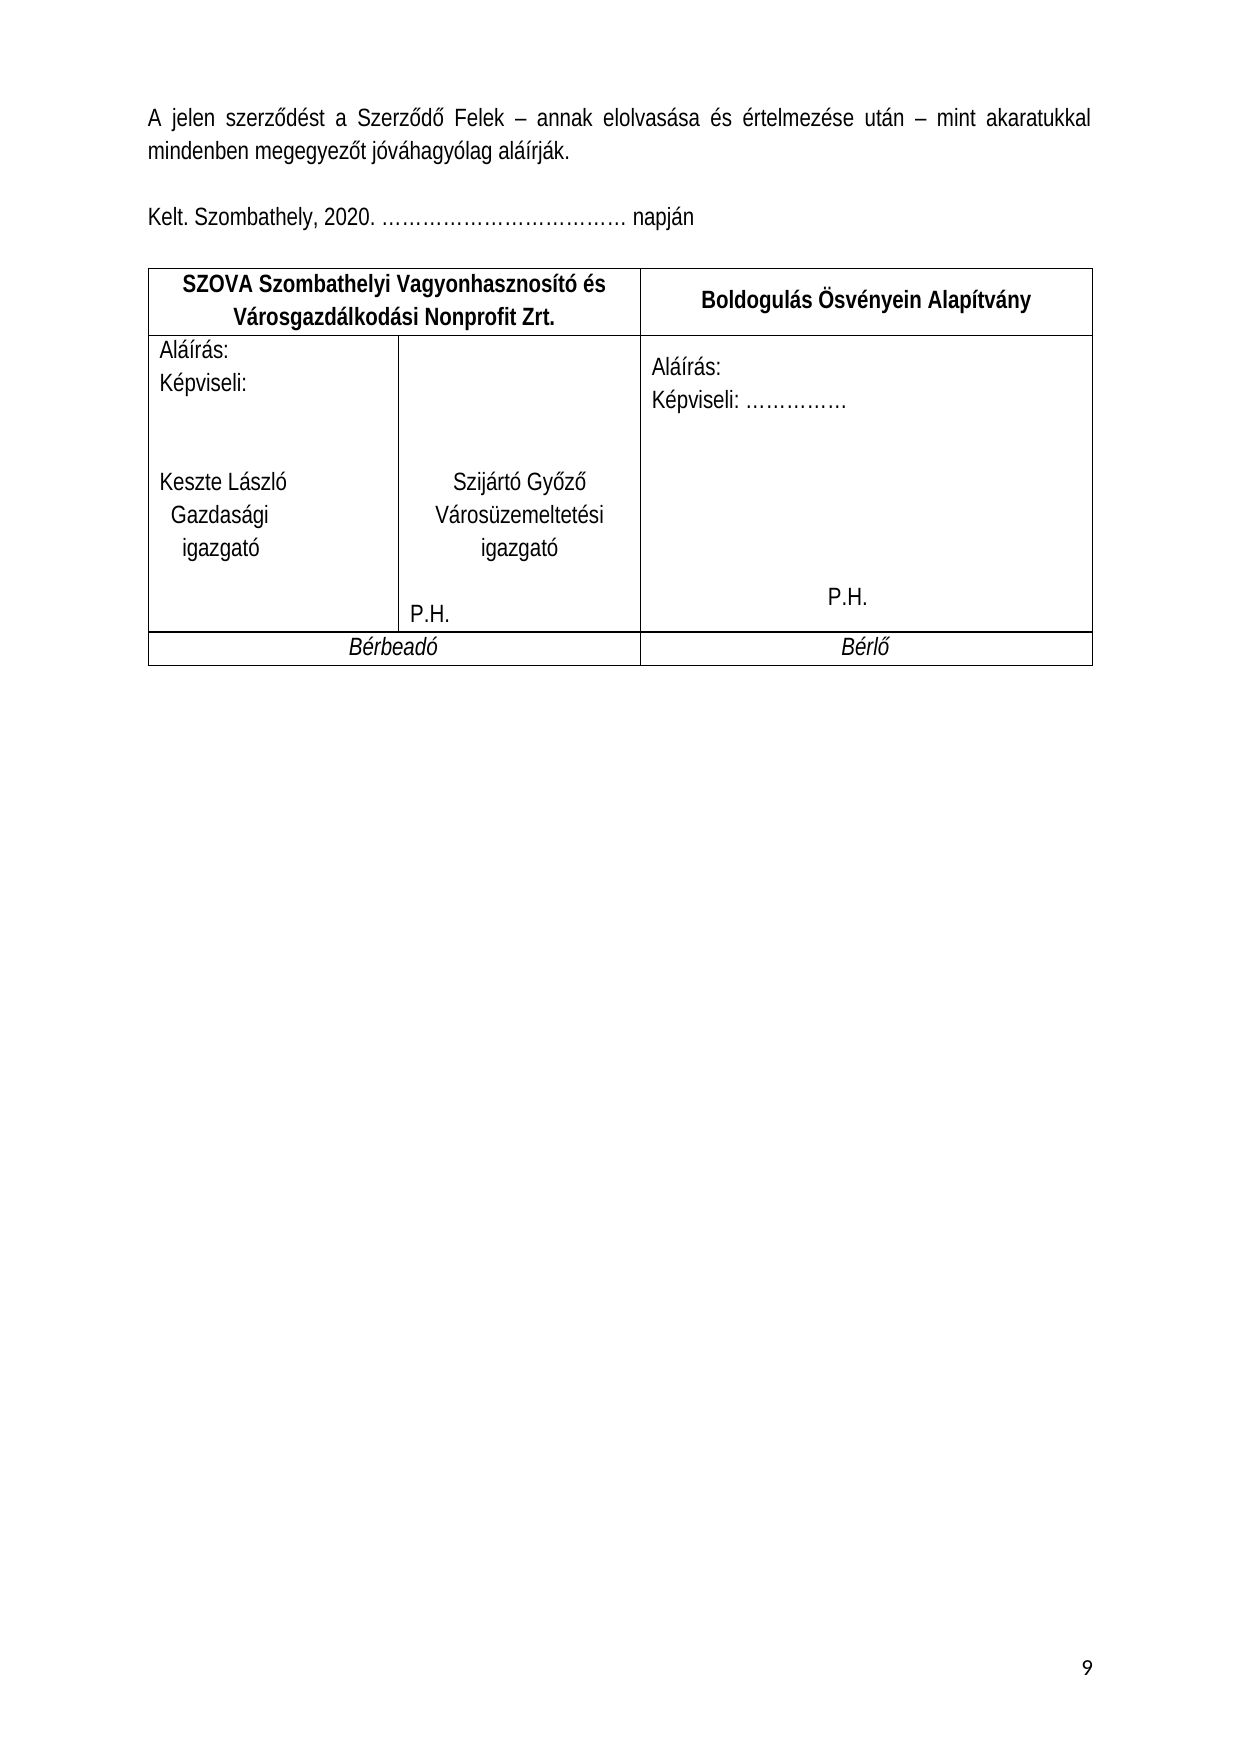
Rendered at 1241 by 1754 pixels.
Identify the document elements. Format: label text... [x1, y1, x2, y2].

table_cell Bérbeadó [149, 633, 640, 665]
list A jelen szerződést a Szerződő Felek – annak elolvasása és értelmezése után – mint akaratukkal mindenben megegyezőt jóváhagyólag aláírják. [148, 103, 1093, 165]
text Kelt. Szombathely, 2020. ……………………………… napján [148, 202, 1093, 231]
table_cell Bérlő [641, 633, 1092, 665]
table_header SZOVA Szombathelyi Vagyonhasznosító és Városgazdálkodási Nonprofit Zrt. [149, 269, 640, 334]
table_header Boldogulás Ösvényein Alapítvány [641, 269, 1092, 334]
table_cell Szijártó Győző Városüzemeltetési igazgató P.H. [399, 336, 640, 631]
table_cell Aláírás: Képviseli: …………… P.H. [641, 336, 1092, 631]
table_cell Aláírás: Képviseli: Keszte László Gazdasági igazgató [149, 336, 398, 631]
